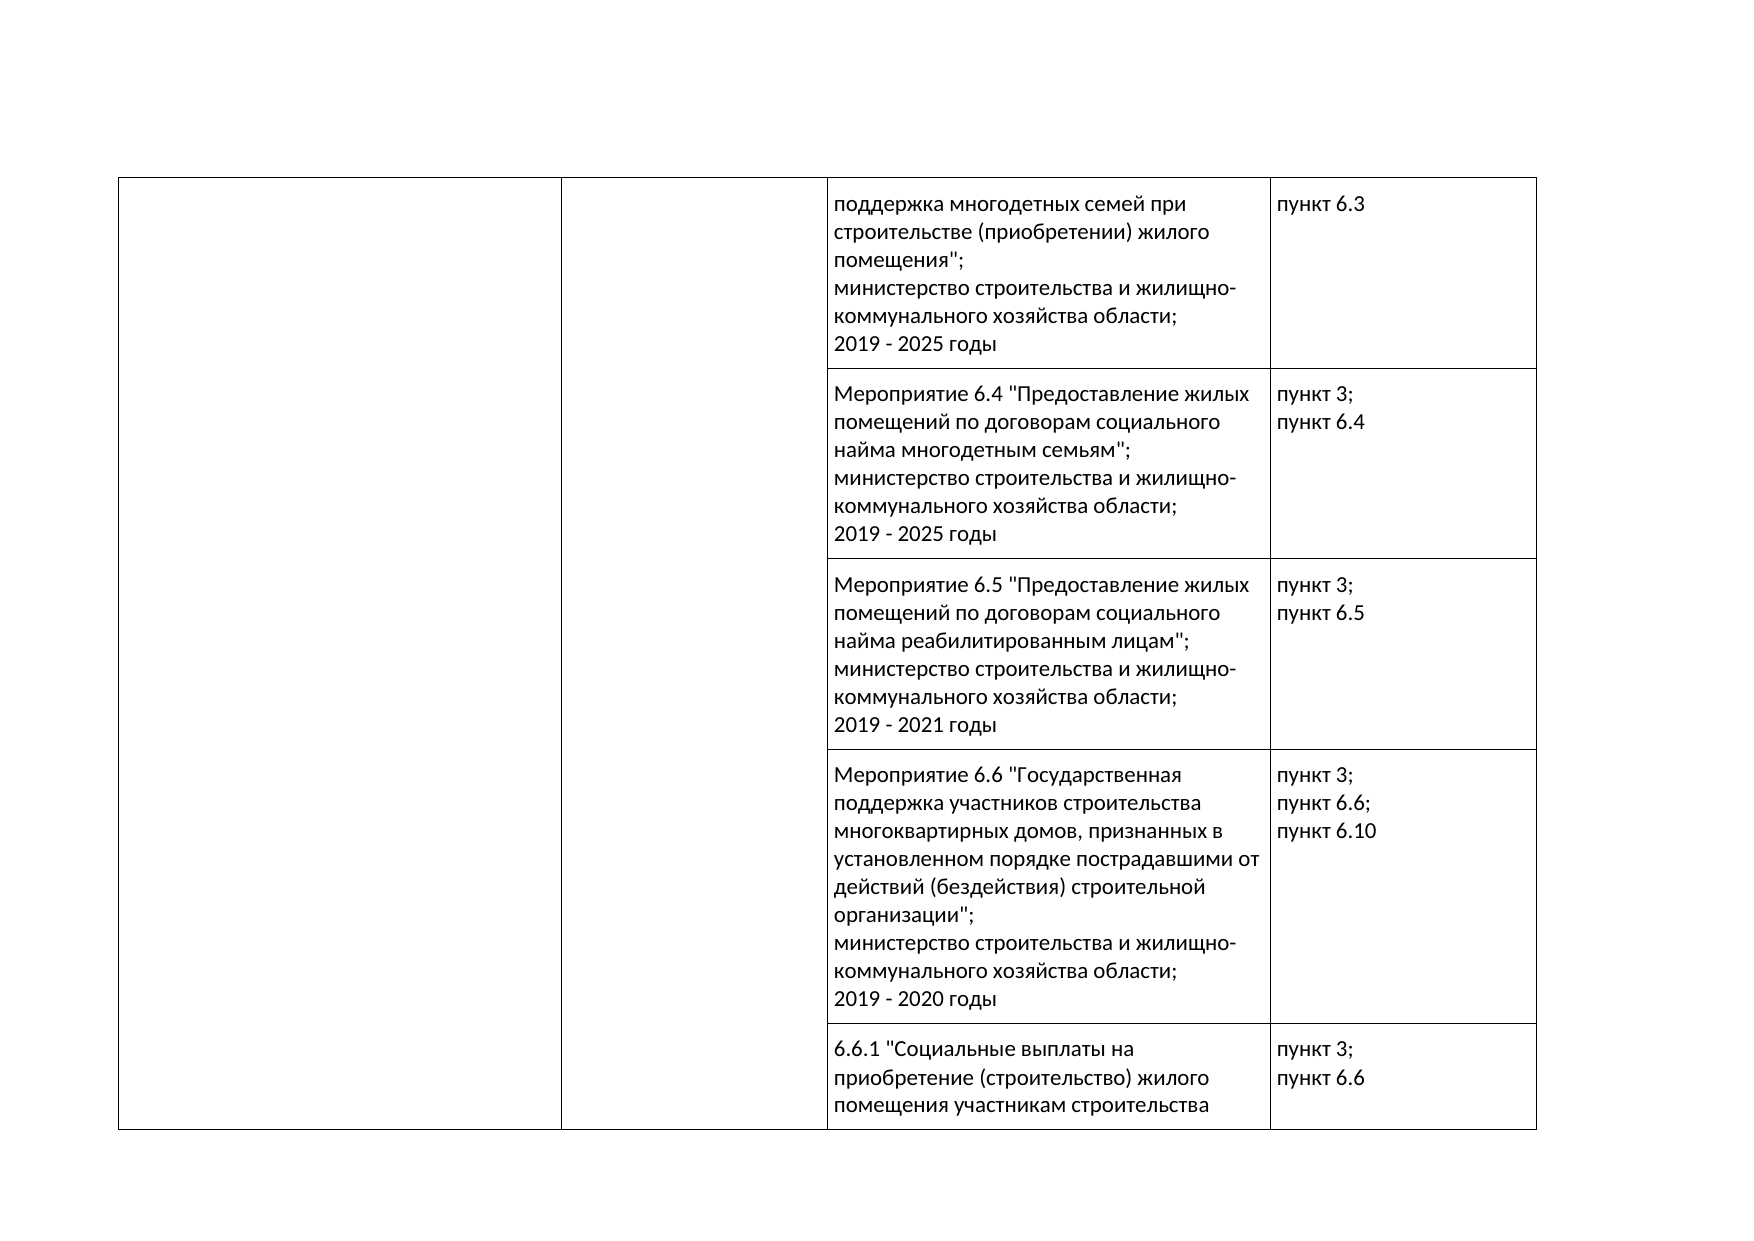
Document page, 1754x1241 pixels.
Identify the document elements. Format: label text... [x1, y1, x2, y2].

table_cell пункт 3; пункт 6.5 [1271, 559, 1536, 748]
table_cell пункт 3; пункт 6.4 [1271, 369, 1536, 558]
table_cell Мероприятие 6.5 "Предоставление жилых помещений по договорам социального найма реабилитированным лицам"; министерство строительства и жилищно-коммунального хозяйства области; 2019 - 2021 годы [828, 559, 1270, 748]
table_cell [828, 178, 1270, 368]
table_cell пункт 3; пункт 6.6 [1271, 1024, 1536, 1129]
table_cell пункт 3; пункт 6.6; пункт 6.10 [1271, 750, 1536, 1023]
table_cell Мероприятие 6.6 "Государственная поддержка участников строительства многоквартирных домов, признанных в установленном порядке пострадавшими от действий (бездействия) строительной организации"; министерство строительства и жилищно-коммунального хозяйства области; 2019 - 2020 годы [828, 750, 1270, 1023]
table_cell Мероприятие 6.4 "Предоставление жилых помещений по договорам социального найма многодетным семьям"; министерство строительства и жилищно-коммунального хозяйства области; 2019 - 2025 годы [828, 369, 1270, 558]
table_cell пункт 3; пункт 6.3 [1271, 178, 1536, 368]
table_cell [828, 1024, 1270, 1129]
